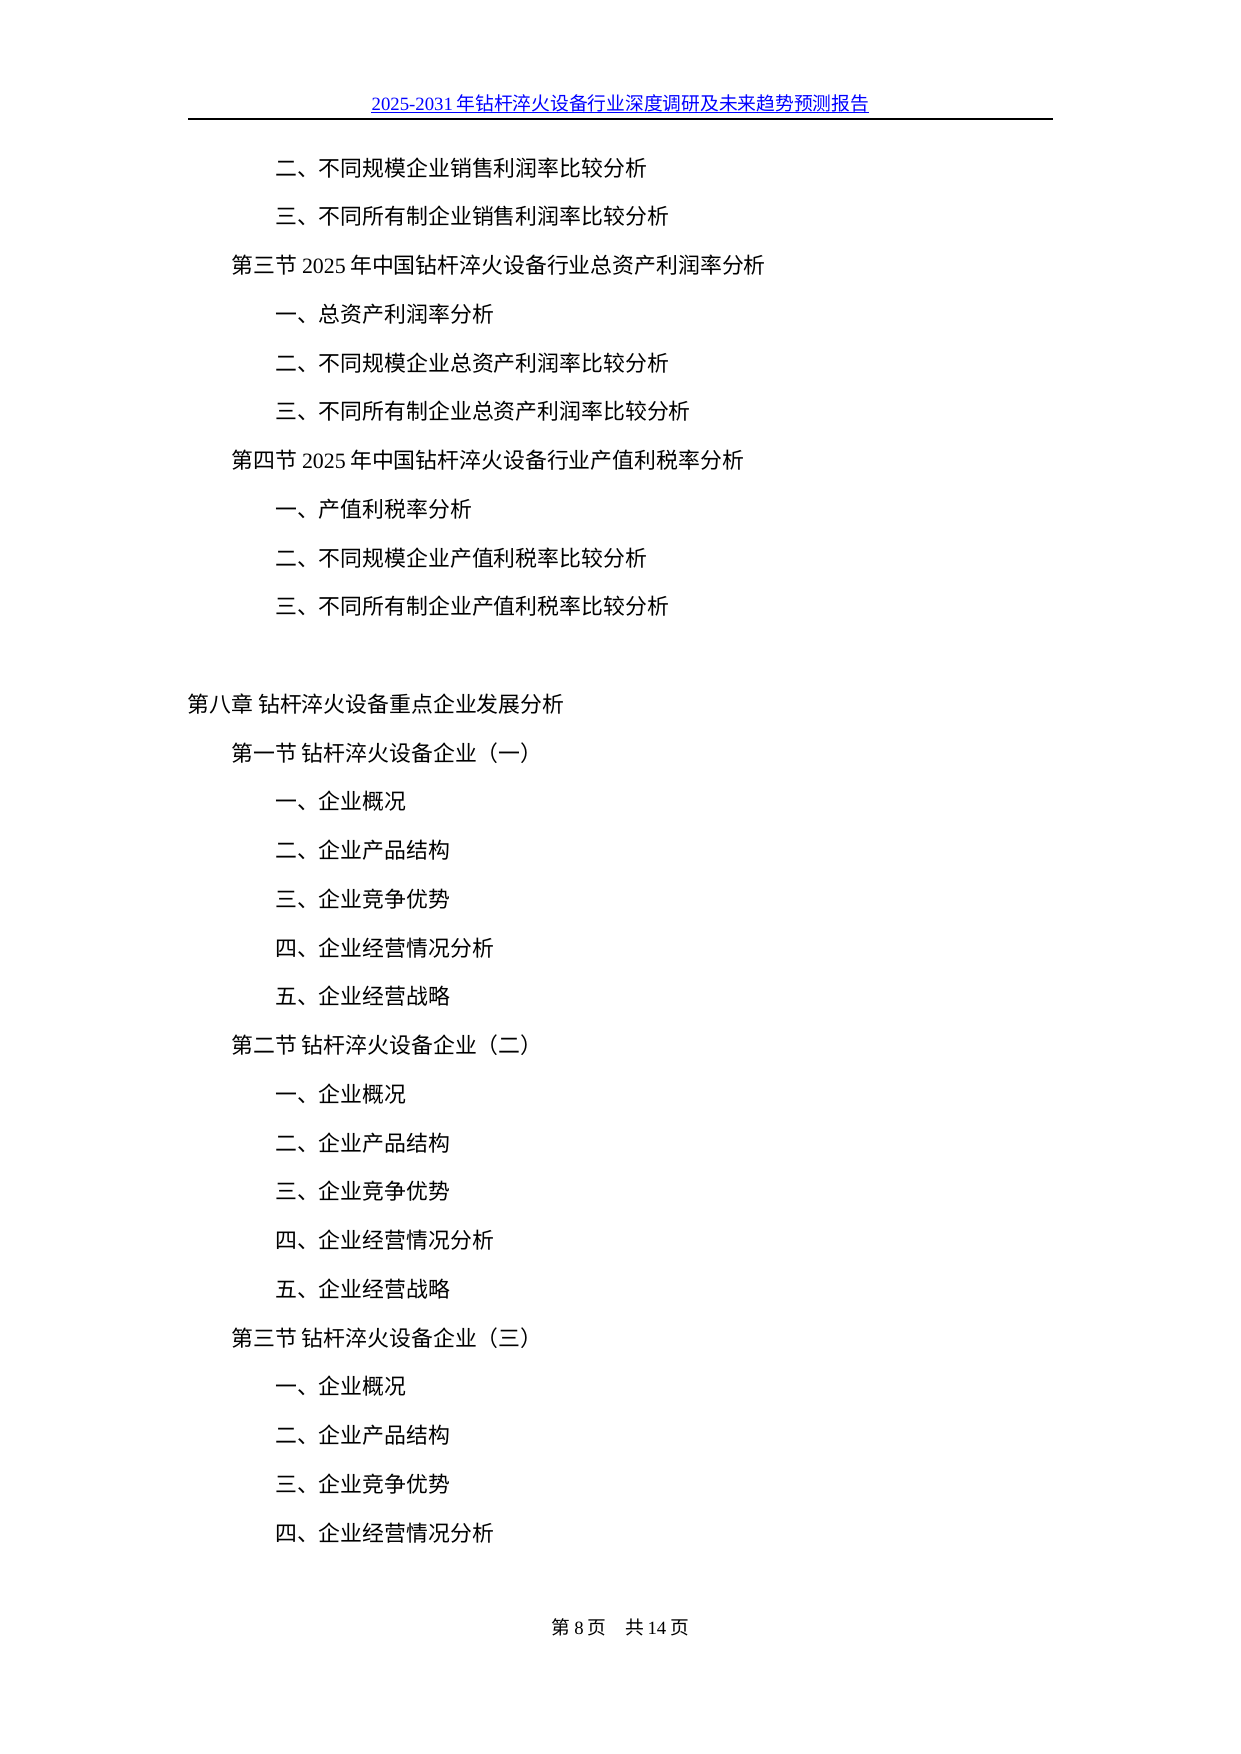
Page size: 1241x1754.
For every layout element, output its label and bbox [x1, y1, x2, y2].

text [187, 150, 1053, 1548]
